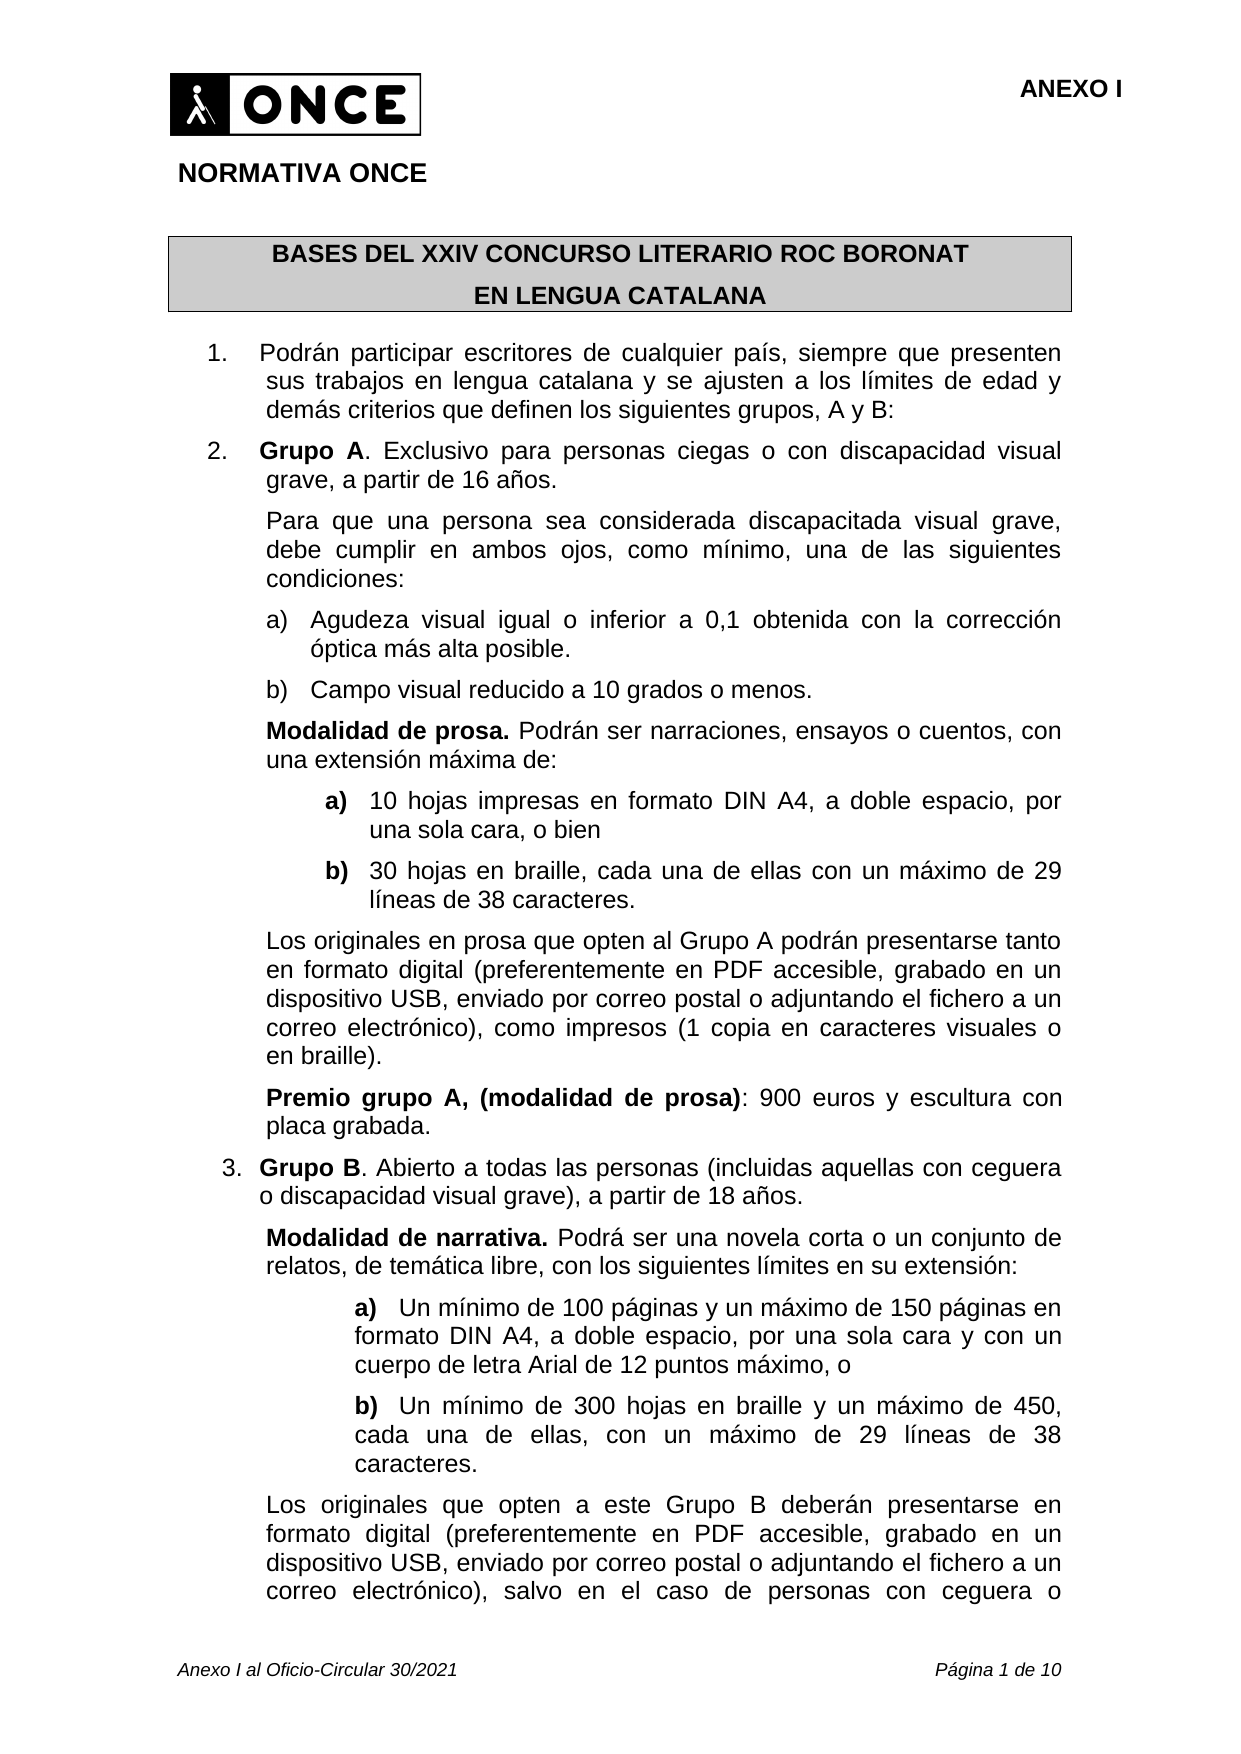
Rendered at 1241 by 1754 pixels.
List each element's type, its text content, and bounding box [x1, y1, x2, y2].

list Grupo A. Exclusivo para personas ciegas o con discapacidad visual grave, a partir de 16 años. [207, 436, 1063, 494]
list 10 hojas impresas en formato DIN A4, a doble espacio, por una sola cara, o bien [325, 786, 1063, 844]
text Modalidad de narrativa. Podrá ser una novela corta o un conjunto de relatos, de temática libre, con los siguientes límites en su extensión: [266, 1222, 1063, 1280]
list Un mínimo de 300 hojas en braille y un máximo de 450, cada una de ellas, con un máximo de 29 líneas de 38 caracteres. [354, 1391, 1063, 1477]
picture [170, 73, 422, 136]
text Para que una persona sea considerada discapacitada visual grave, debe cumplir en ambos ojos, como mínimo, una de las siguientes condiciones: [266, 506, 1063, 592]
text BASES DEL XXIV CONCURSO LITERARIO ROC BORONAT [169, 237, 1071, 268]
list Un mínimo de 100 páginas y un máximo de 150 páginas en formato DIN A4, a doble espacio, por una sola cara y con un cuerpo de letra Arial de 12 puntos máximo, o [354, 1292, 1063, 1379]
text Modalidad de prosa. Podrán ser narraciones, ensayos o cuentos, con una extensión máxima de: [266, 716, 1063, 774]
list Podrán participar escritores de cualquier país, siempre que presenten sus trabajos en lengua catalana y se ajusten a los límites de edad y demás criterios que definen los siguientes grupos, A y B: [207, 337, 1063, 424]
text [266, 1490, 1063, 1605]
text Premio grupo A, (modalidad de prosa): 900 euros y escultura con placa grabada. [266, 1082, 1063, 1140]
list 30 hojas en braille, cada una de ellas con un máximo de 29 líneas de 38 caracteres. [325, 856, 1063, 914]
text EN LENGUA CATALANA [169, 277, 1071, 311]
text Los originales en prosa que opten al Grupo A podrán presentarse tanto en formato digital (preferentemente en PDF accesible, grabado en un dispositivo USB, enviado por correo postal o adjuntando el fichero a un correo electrónico), como impresos (1 copia en caracteres visuales o en braille). [266, 926, 1063, 1070]
list Grupo B. Abierto a todas las personas (incluidas aquellas con ceguera o discapacidad visual grave), a partir de 18 años. [222, 1152, 1063, 1210]
text b) Campo visual reducido a 10 grados o menos. [266, 675, 1063, 704]
text a) Agudeza visual igual o inferior a 0,1 obtenida con la corrección óptica más alta posible. [266, 605, 1063, 662]
